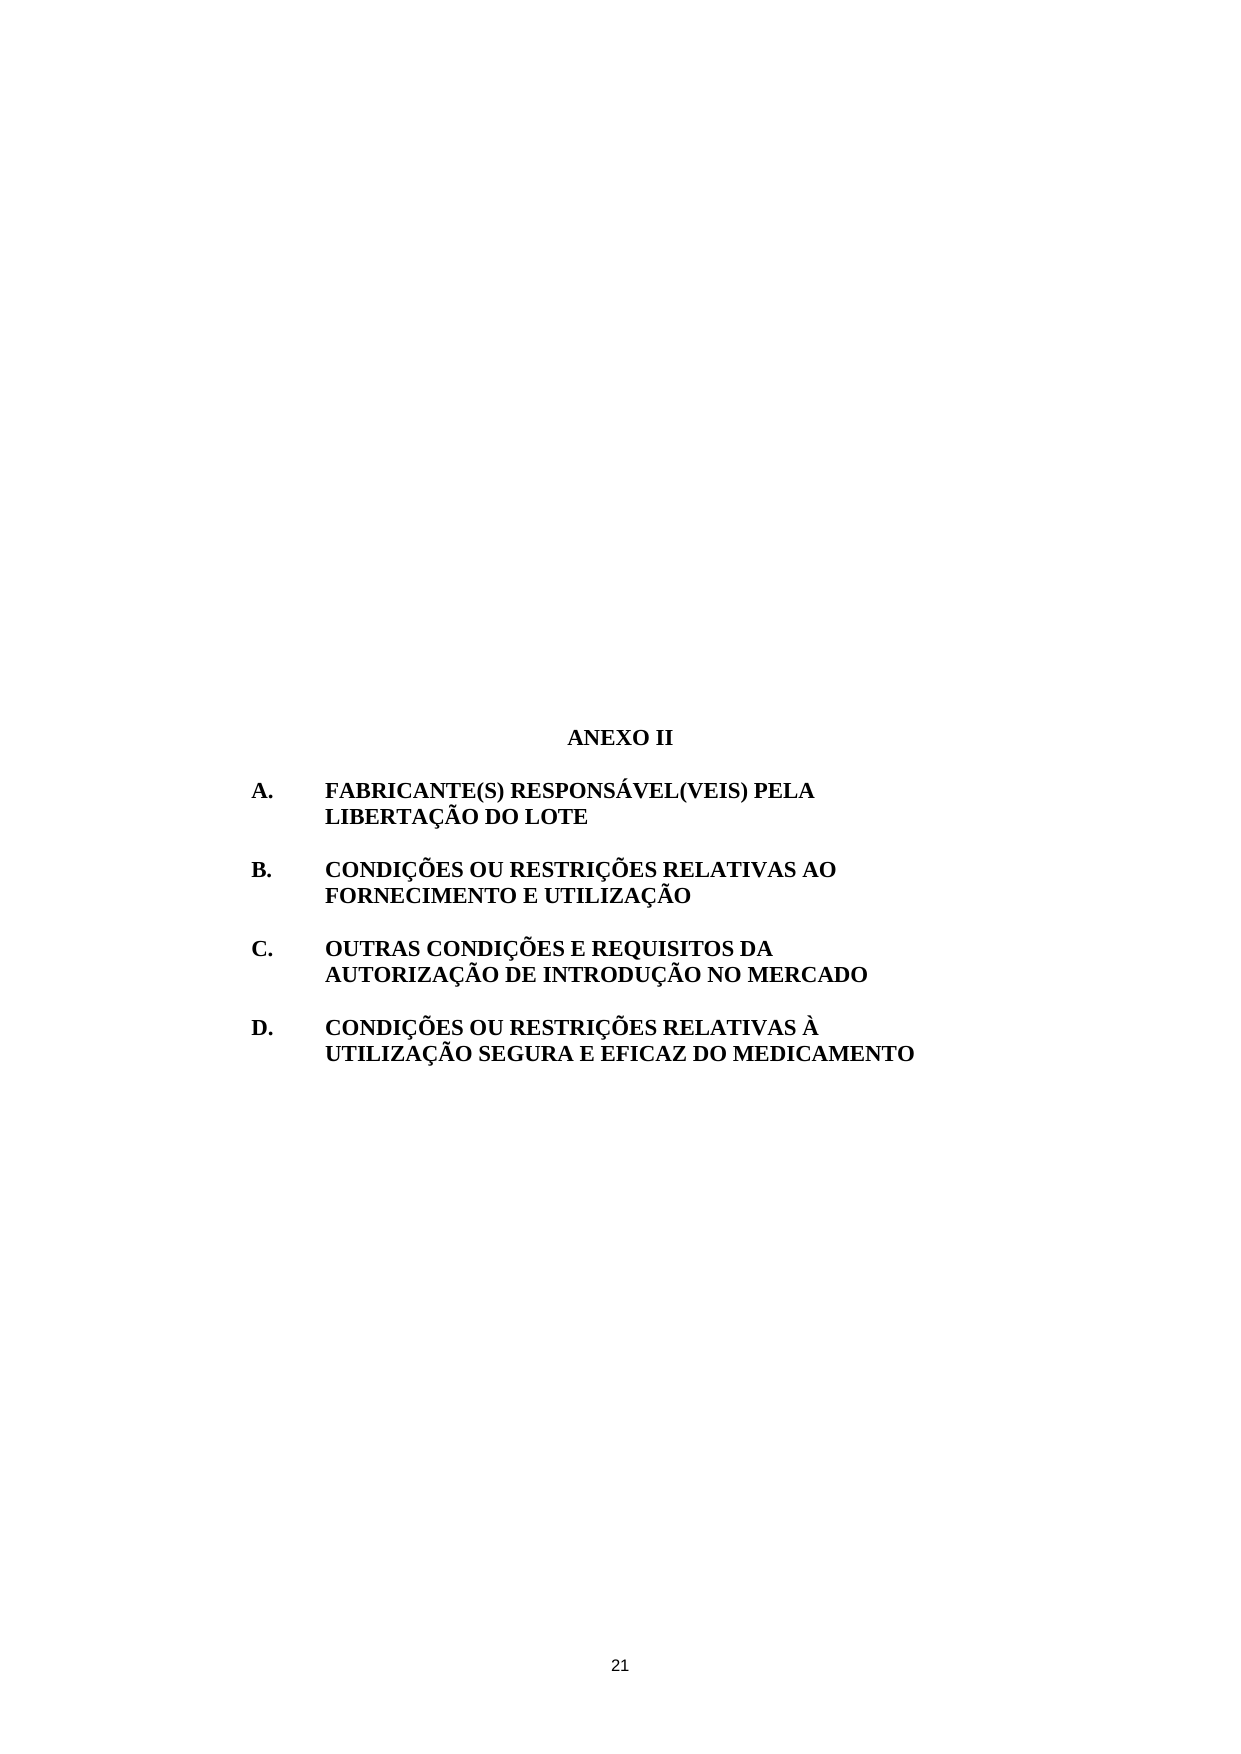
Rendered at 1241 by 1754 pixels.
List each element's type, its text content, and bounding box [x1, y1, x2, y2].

text A. FABRICANTE(S) RESPONSÁVEL(VEIS) PELA LIBERTAÇÃO DO LOTE [251, 777, 945, 830]
text B. CONDIÇÕES OU RESTRIÇÕES RELATIVAS AO FORNECIMENTO E UTILIZAÇÃO [251, 856, 945, 909]
text ANEXO II [148, 724, 1092, 751]
text C. OUTRAS CONDIÇÕES E REQUISITOS DA AUTORIZAÇÃO DE INTRODUÇÃO NO MERCADO [251, 935, 930, 988]
text D. CONDIÇÕES OU RESTRIÇÕES RELATIVAS À UTILIZAÇÃO SEGURA E EFICAZ DO MEDICAMENTO [251, 1014, 945, 1067]
